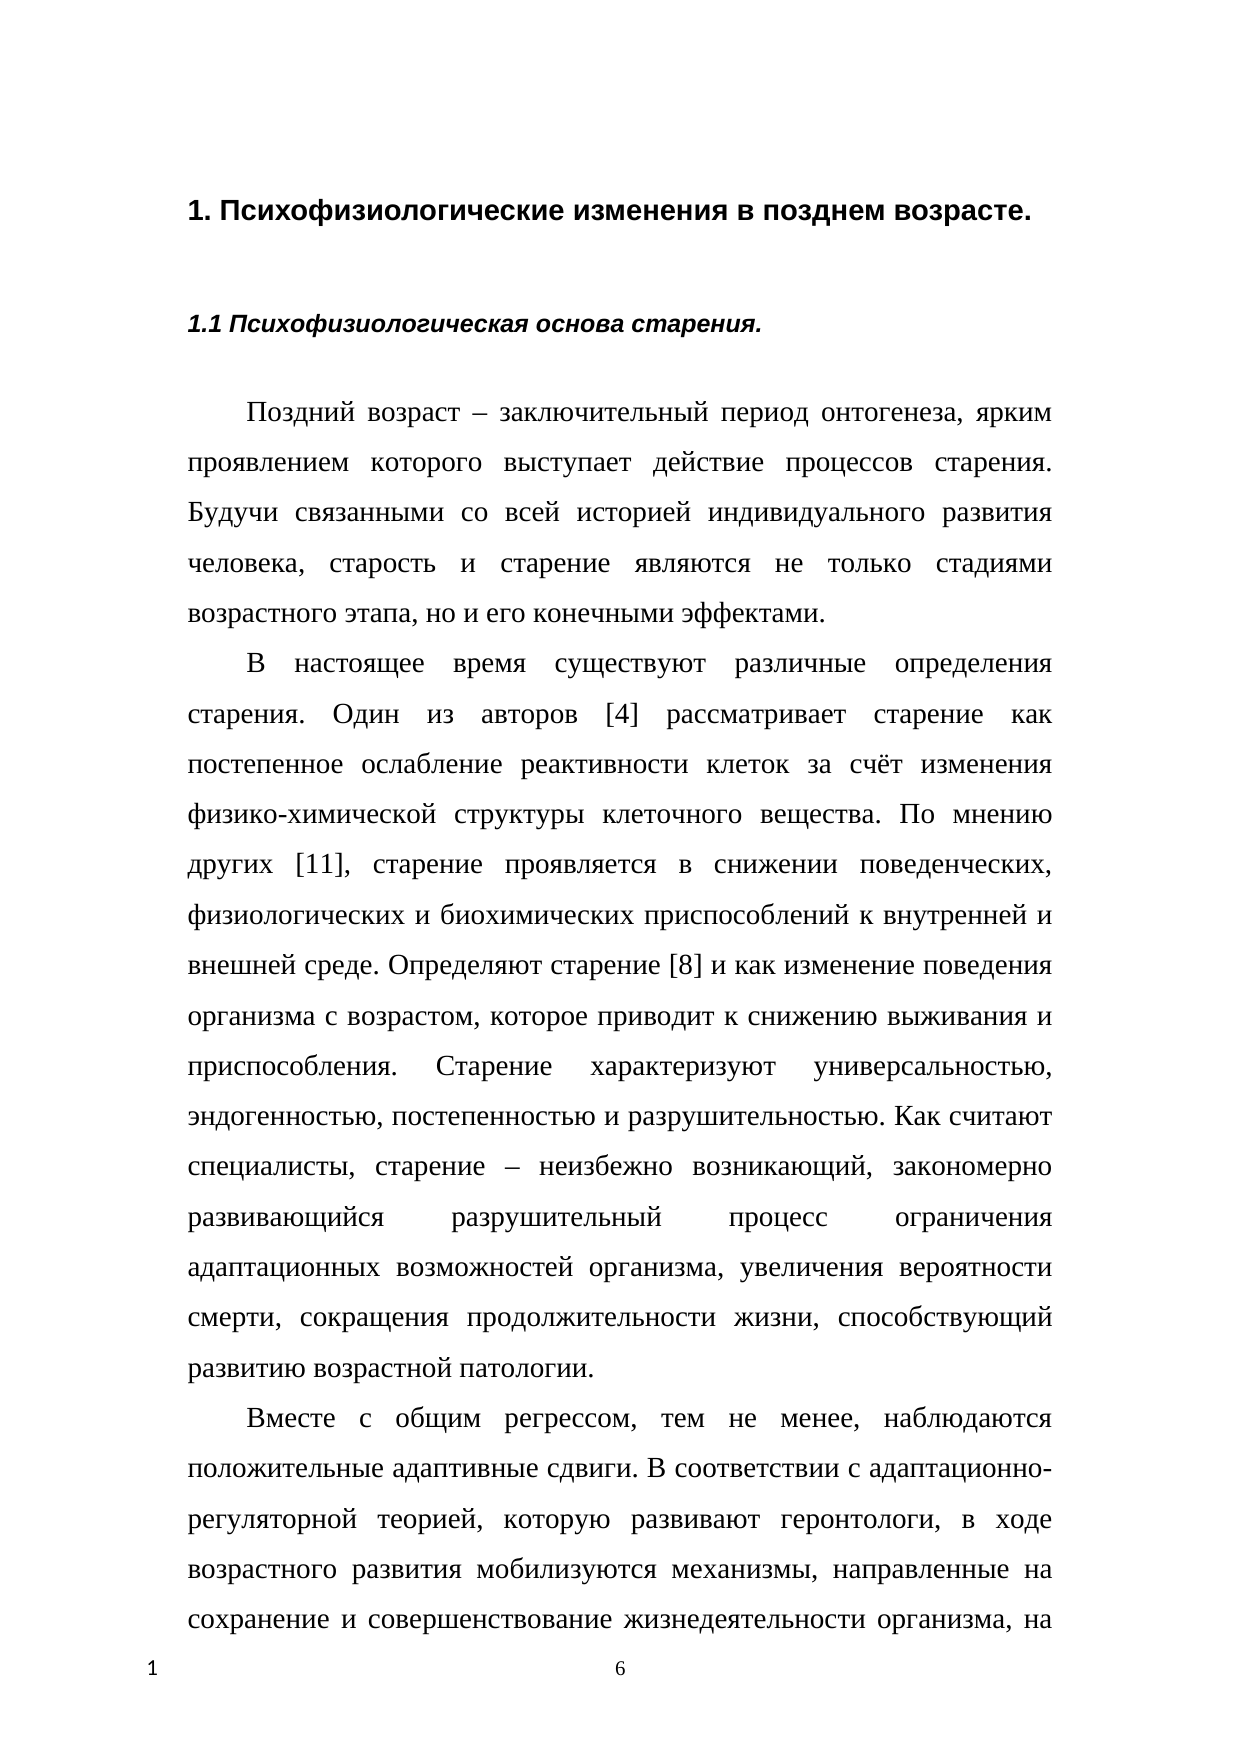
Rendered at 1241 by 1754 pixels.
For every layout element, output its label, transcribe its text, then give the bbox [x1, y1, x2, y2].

text 1. Психофизиологические изменения в позднем возрасте. [187, 193, 1053, 227]
text 1.1 Психофизиологическая основа старения. [187, 308, 1053, 337]
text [187, 1400, 1053, 1635]
text В настоящее время существуют различные определения старения. Один из авторов [4] рассматривает старение как постепенное ослабление реактивности клеток за счёт изменения физико-химической структуры клеточного вещества. По мнению других [11], старение проявляется в снижении поведенческих, физиологических и биохимических приспособлений к внутренней и внешней среде. Определяют старение [8] и как изменение поведения организма с возрастом, которое приводит к снижению выживания и приспособления. Старение характеризуют универсальностью, эндогенностью, постепенностью и разрушительностью. Как считают специалисты, старение – неизбежно возникающий, закономерно развивающийся разрушительный процесс ограничения адаптационных возможностей организма, увеличения вероятности смерти, сокращения продолжительности жизни, способствующий развитию возрастной патологии. [187, 645, 1053, 1383]
text Поздний возраст – заключительный период онтогенеза, ярким проявлением которого выступает действие процессов старения. Будучи связанными со всей историей индивидуального развития человека, старость и старение являются не только стадиями возрастного этапа, но и его конечными эффектами. [187, 394, 1053, 629]
